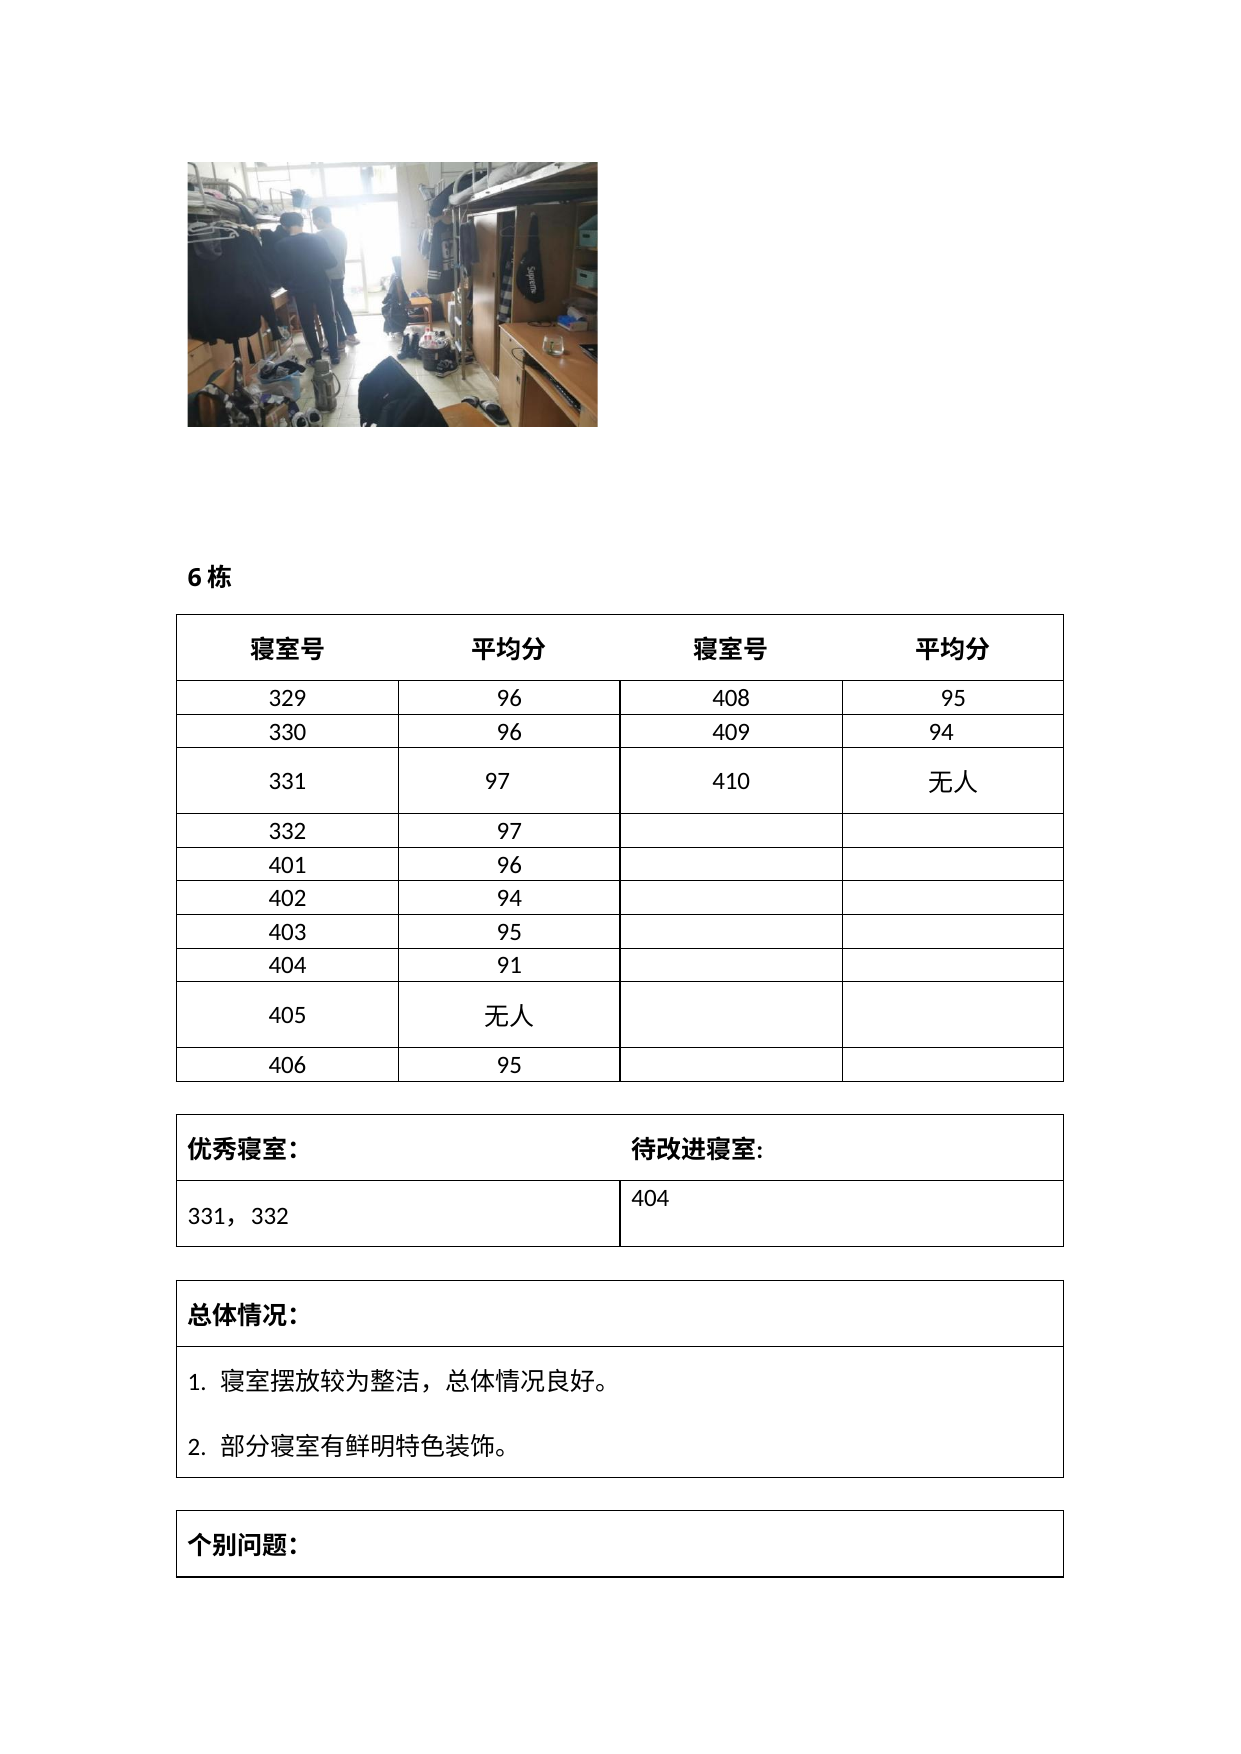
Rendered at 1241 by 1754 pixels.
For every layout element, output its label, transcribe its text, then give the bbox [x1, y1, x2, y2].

table_cell [621, 949, 842, 981]
table_header 平均分 [398, 615, 620, 680]
table_cell [621, 814, 842, 847]
table_cell [843, 848, 1063, 880]
table_cell 404 [621, 1181, 1063, 1246]
table_cell 95 [843, 681, 1063, 714]
table_cell [621, 1048, 842, 1081]
table_cell 无人 [843, 748, 1063, 813]
table_header 个别问题： [177, 1511, 1063, 1576]
table_cell 404 [177, 949, 398, 981]
table_cell 95 [399, 915, 619, 947]
table_cell 402 [177, 881, 398, 914]
table_cell 331，332 [177, 1181, 619, 1246]
table_cell 96 [399, 848, 619, 880]
table_cell 97 [399, 748, 619, 813]
table_cell 329 [177, 681, 398, 714]
table_cell [843, 982, 1063, 1047]
table_header 优秀寝室： [177, 1115, 620, 1180]
table_cell 401 [177, 848, 398, 880]
table_cell [621, 915, 842, 947]
table_header 总体情况： [177, 1281, 1063, 1346]
table_cell 寝室摆放较为整洁，总体情况良好。 部分寝室有鲜明特色装饰。 [177, 1347, 1063, 1477]
table_cell 409 [621, 715, 842, 747]
table_cell 91 [399, 949, 619, 981]
table_cell 96 [399, 715, 619, 747]
table_cell [621, 881, 842, 914]
table_cell 331 [177, 748, 398, 813]
table_cell 406 [177, 1048, 398, 1081]
table_cell [843, 814, 1063, 847]
table_cell 332 [177, 814, 398, 847]
table_header 寝室号 [620, 615, 842, 680]
picture [187, 162, 598, 427]
table_cell 96 [399, 681, 619, 714]
table_cell 330 [177, 715, 398, 747]
table_header 平均分 [842, 615, 1063, 680]
table_cell 94 [843, 715, 1063, 747]
table_cell 95 [399, 1048, 619, 1081]
table_cell [843, 915, 1063, 947]
table_cell 97 [399, 814, 619, 847]
table_cell 408 [621, 681, 842, 714]
table_header 寝室号 [177, 615, 398, 680]
table_cell [621, 982, 842, 1047]
table_cell 403 [177, 915, 398, 947]
text 6栋 [187, 557, 1053, 593]
table_cell 405 [177, 982, 398, 1047]
table_cell 94 [399, 881, 619, 914]
table_cell [843, 1048, 1063, 1081]
table_cell [843, 881, 1063, 914]
table_cell 无人 [399, 982, 619, 1047]
table_cell 410 [621, 748, 842, 813]
table_header 待改进寝室: [620, 1115, 1063, 1180]
table_cell [843, 949, 1063, 981]
table_cell [621, 848, 842, 880]
